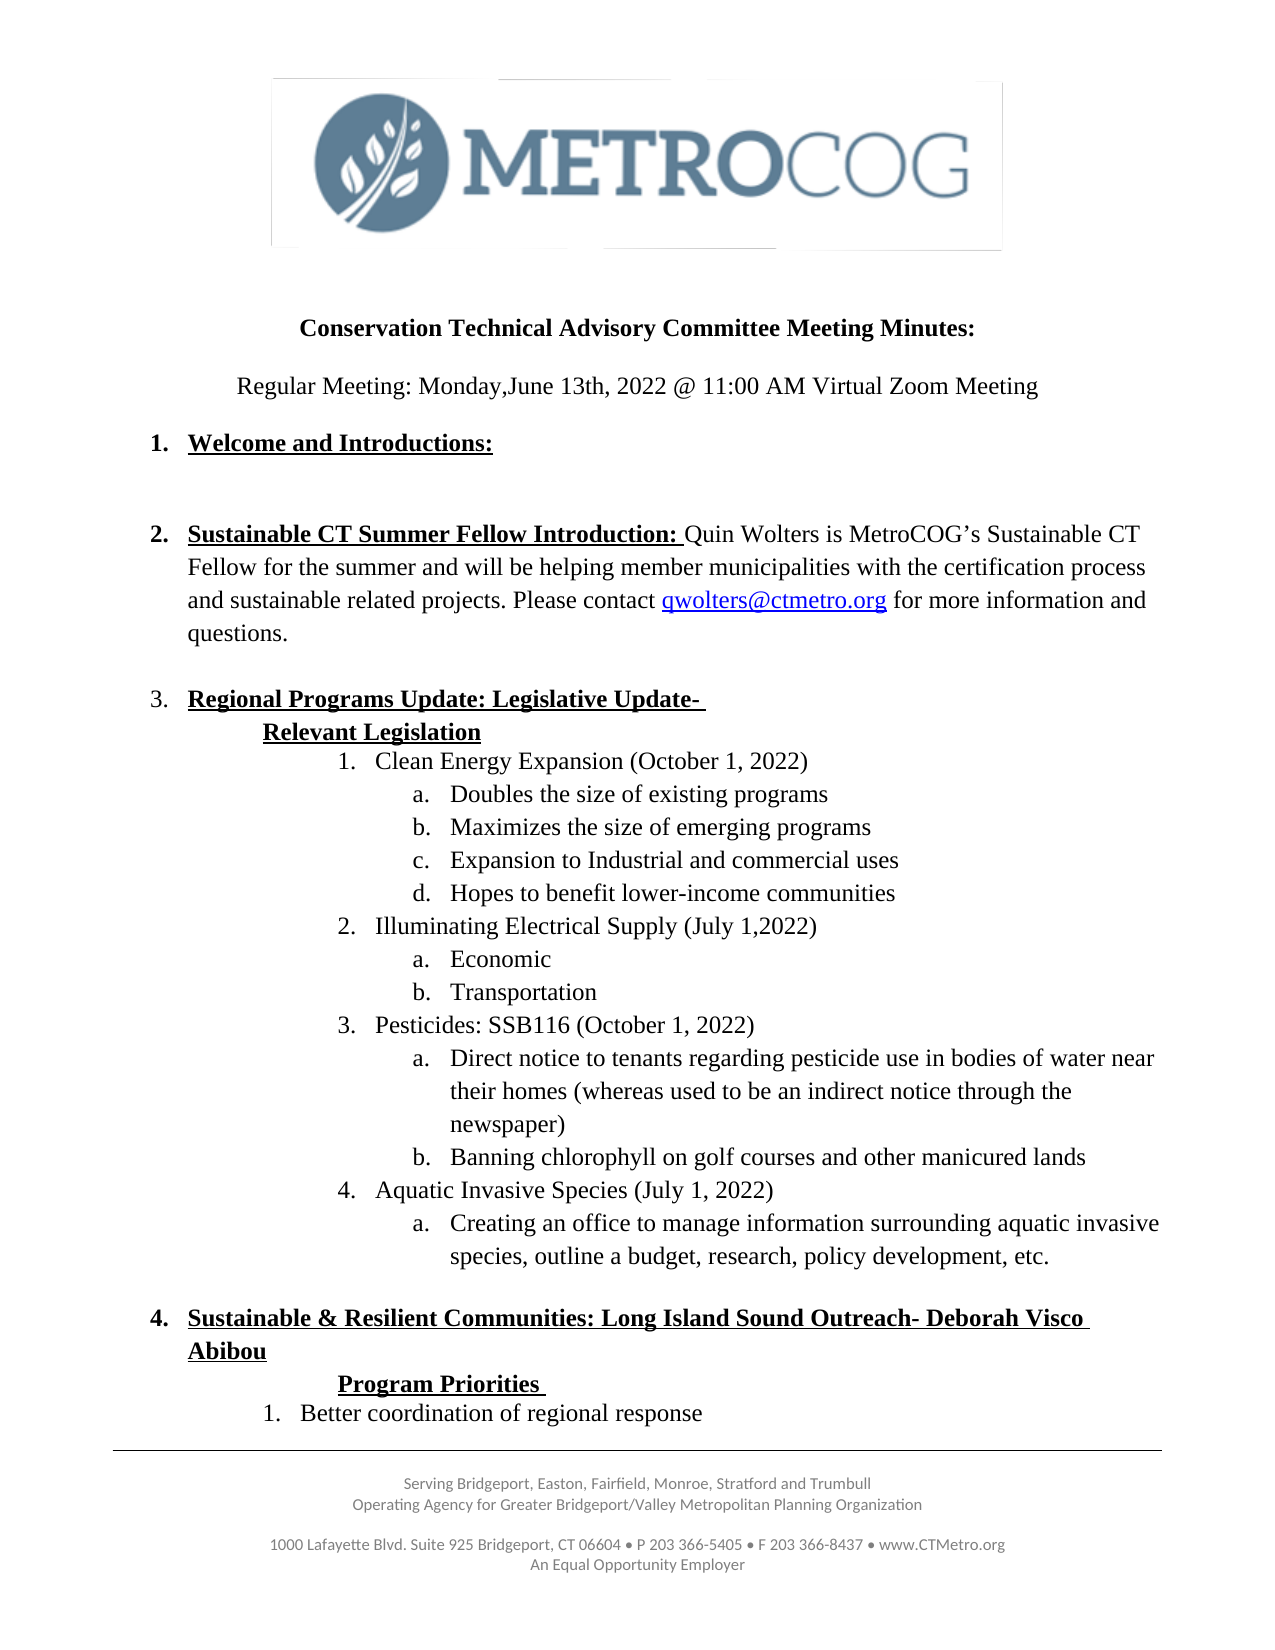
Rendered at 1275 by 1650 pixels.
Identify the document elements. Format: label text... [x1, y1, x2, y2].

list Direct notice to tenants regarding pesticide use in bodies of water near their homes (whereas used to be an indirect notice through the newspaper) [412, 1043, 1162, 1138]
list Economic [412, 944, 1162, 973]
list Clean Energy Expansion (October 1, 2022) [337, 746, 1162, 775]
list Banning chlorophyll on golf courses and other manicured lands [412, 1142, 1162, 1171]
text Conservation Technical Advisory Committee Meeting Minutes: [112, 313, 1162, 342]
text Relevant Legislation [187, 717, 1162, 746]
list Maximizes the size of emerging programs [412, 812, 1162, 841]
list Sustainable CT Summer Fellow Introduction: Quin Wolters is MetroCOG’s Sustainable CT Fellow for the summer and will be helping member municipalities with the certification process and sustainable related projects. Please contact qwolters@ctmetro.org for more information and questions. [150, 519, 1162, 647]
list Transportation [412, 977, 1162, 1006]
list Aquatic Invasive Species (July 1, 2022) [337, 1175, 1162, 1204]
list Creating an office to manage information surrounding aquatic invasive species, outline a budget, research, policy development, etc. [412, 1208, 1162, 1270]
list Welcome and Introductions: [150, 428, 1162, 457]
list Doubles the size of existing programs [412, 779, 1162, 808]
picture [266, 75, 1009, 255]
list Hopes to benefit lower-income communities [412, 878, 1162, 907]
text Regular Meeting: Monday,June 13th, 2022 @ 11:00 AM Virtual Zoom Meeting [112, 371, 1162, 400]
text Program Priorities [262, 1369, 1162, 1398]
list Regional Programs Update: Legislative Update- [150, 684, 1162, 713]
list Illuminating Electrical Supply (July 1,2022) [337, 911, 1162, 940]
list Expansion to Industrial and commercial uses [412, 845, 1162, 874]
list Pesticides: SSB116 (October 1, 2022) [337, 1010, 1162, 1039]
list Better coordination of regional response [262, 1398, 1162, 1427]
list Sustainable & Resilient Communities: Long Island Sound Outreach- Deborah Visco Abibou [150, 1303, 1162, 1365]
